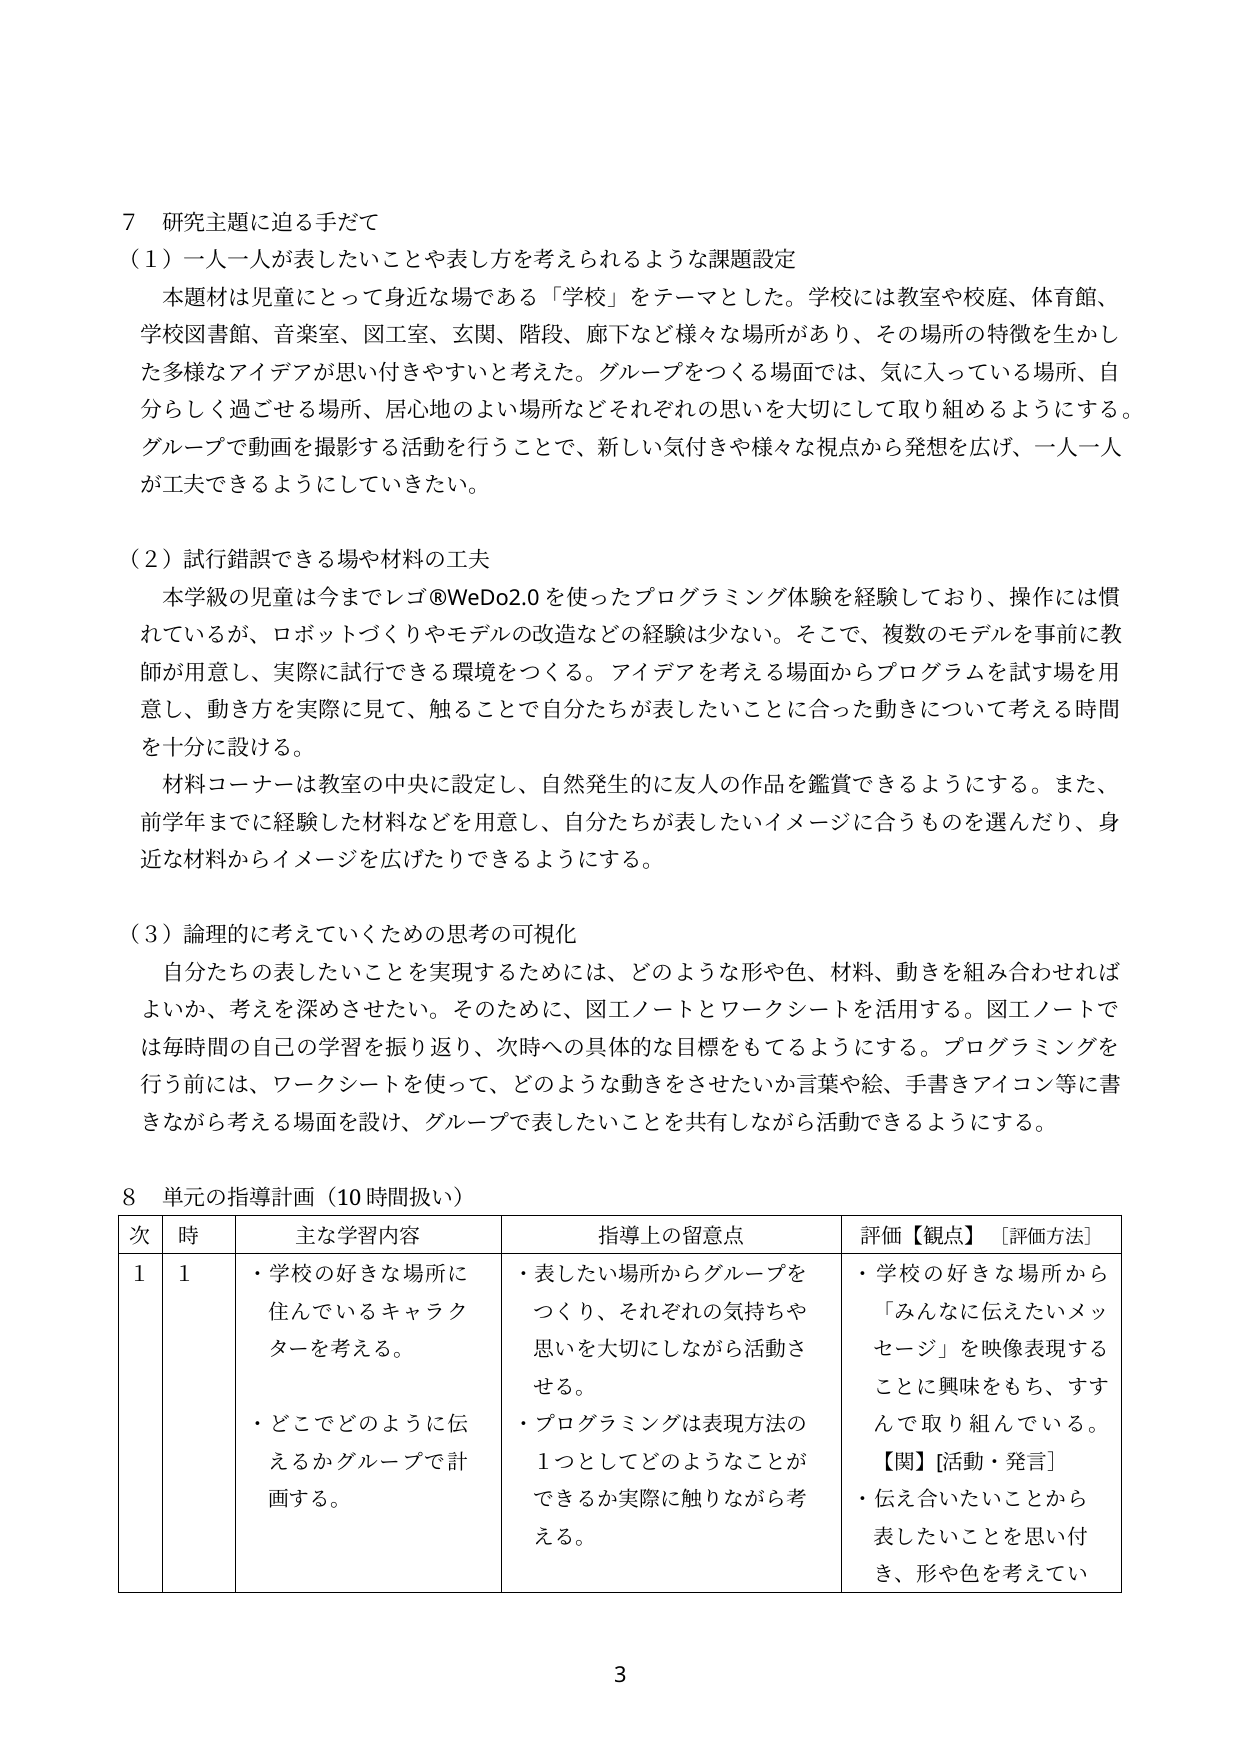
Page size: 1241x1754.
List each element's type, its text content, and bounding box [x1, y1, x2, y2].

table_cell １ [119, 1254, 162, 1592]
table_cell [502, 1254, 841, 1592]
table_header 評価【観点】 ［評価方法］ [842, 1216, 1121, 1253]
table_cell １ [163, 1254, 235, 1592]
text 自分たちの表したいことを実現するためには、どのような形や色、材料、動きを組み合わせればよいか、考えを深めさせたい。そのために、図工ノートとワークシートを活用する。図工ノートでは毎時間の自己の学習を振り返り、次時への具体的な目標をもてるようにする。プログラミングを行う前には、ワークシートを使って、どのような動きをさせたいか言葉や絵、手書きアイコン等に書きながら考える場面を設け、グループで表したいことを共有しながら活動できるようにする。 [140, 952, 1122, 1139]
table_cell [236, 1254, 501, 1592]
text 本題材は児童にとって身近な場である「学校」をテーマとした。学校には教室や校庭、体育館、学校図書館、音楽室、図工室、玄関、階段、廊下など様々な場所があり、その場所の特徴を生かした多様なアイデアが思い付きやすいと考えた。グループをつくる場面では、気に入っている場所、自分らしく過ごせる場所、居心地のよい場所などそれぞれの思いを大切にして取り組めるようにする。グループで動画を撮影する活動を行うことで、新しい気付きや様々な視点から発想を広げ、一人一人が工夫できるようにしていきたい。 [140, 277, 1122, 502]
table_header 時 [163, 1216, 235, 1253]
text ７ 研究主題に迫る手だて [118, 202, 1122, 239]
text 材料コーナーは教室の中央に設定し、自然発生的に友人の作品を鑑賞できるようにする。また、前学年までに経験した材料などを用意し、自分たちが表したいイメージに合うものを選んだり、身近な材料からイメージを広げたりできるようにする。 [140, 764, 1122, 877]
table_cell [842, 1254, 1121, 1592]
text （１）一人一人が表したいことや表し方を考えられるような課題設定 [118, 239, 1122, 277]
text ８ 単元の指導計画（10時間扱い） [118, 1177, 1122, 1214]
text 本学級の児童は今までレゴ®WeDo2.0を使ったプログラミング体験を経験しており、操作には慣れているが、ロボットづくりやモデルの改造などの経験は少ない。そこで、複数のモデルを事前に教師が用意し、実際に試行できる環境をつくる。アイデアを考える場面からプログラムを試す場を用意し、動き方を実際に見て、触ることで自分たちが表したいことに合った動きについて考える時間を十分に設ける。 [140, 577, 1122, 764]
table_header 指導上の留意点 [502, 1216, 841, 1253]
table_header 次 [119, 1216, 162, 1253]
text （３）論理的に考えていくための思考の可視化 [118, 914, 1122, 952]
text （２）試行錯誤できる場や材料の工夫 [118, 539, 1122, 577]
table_header 主な学習内容 [236, 1216, 501, 1253]
